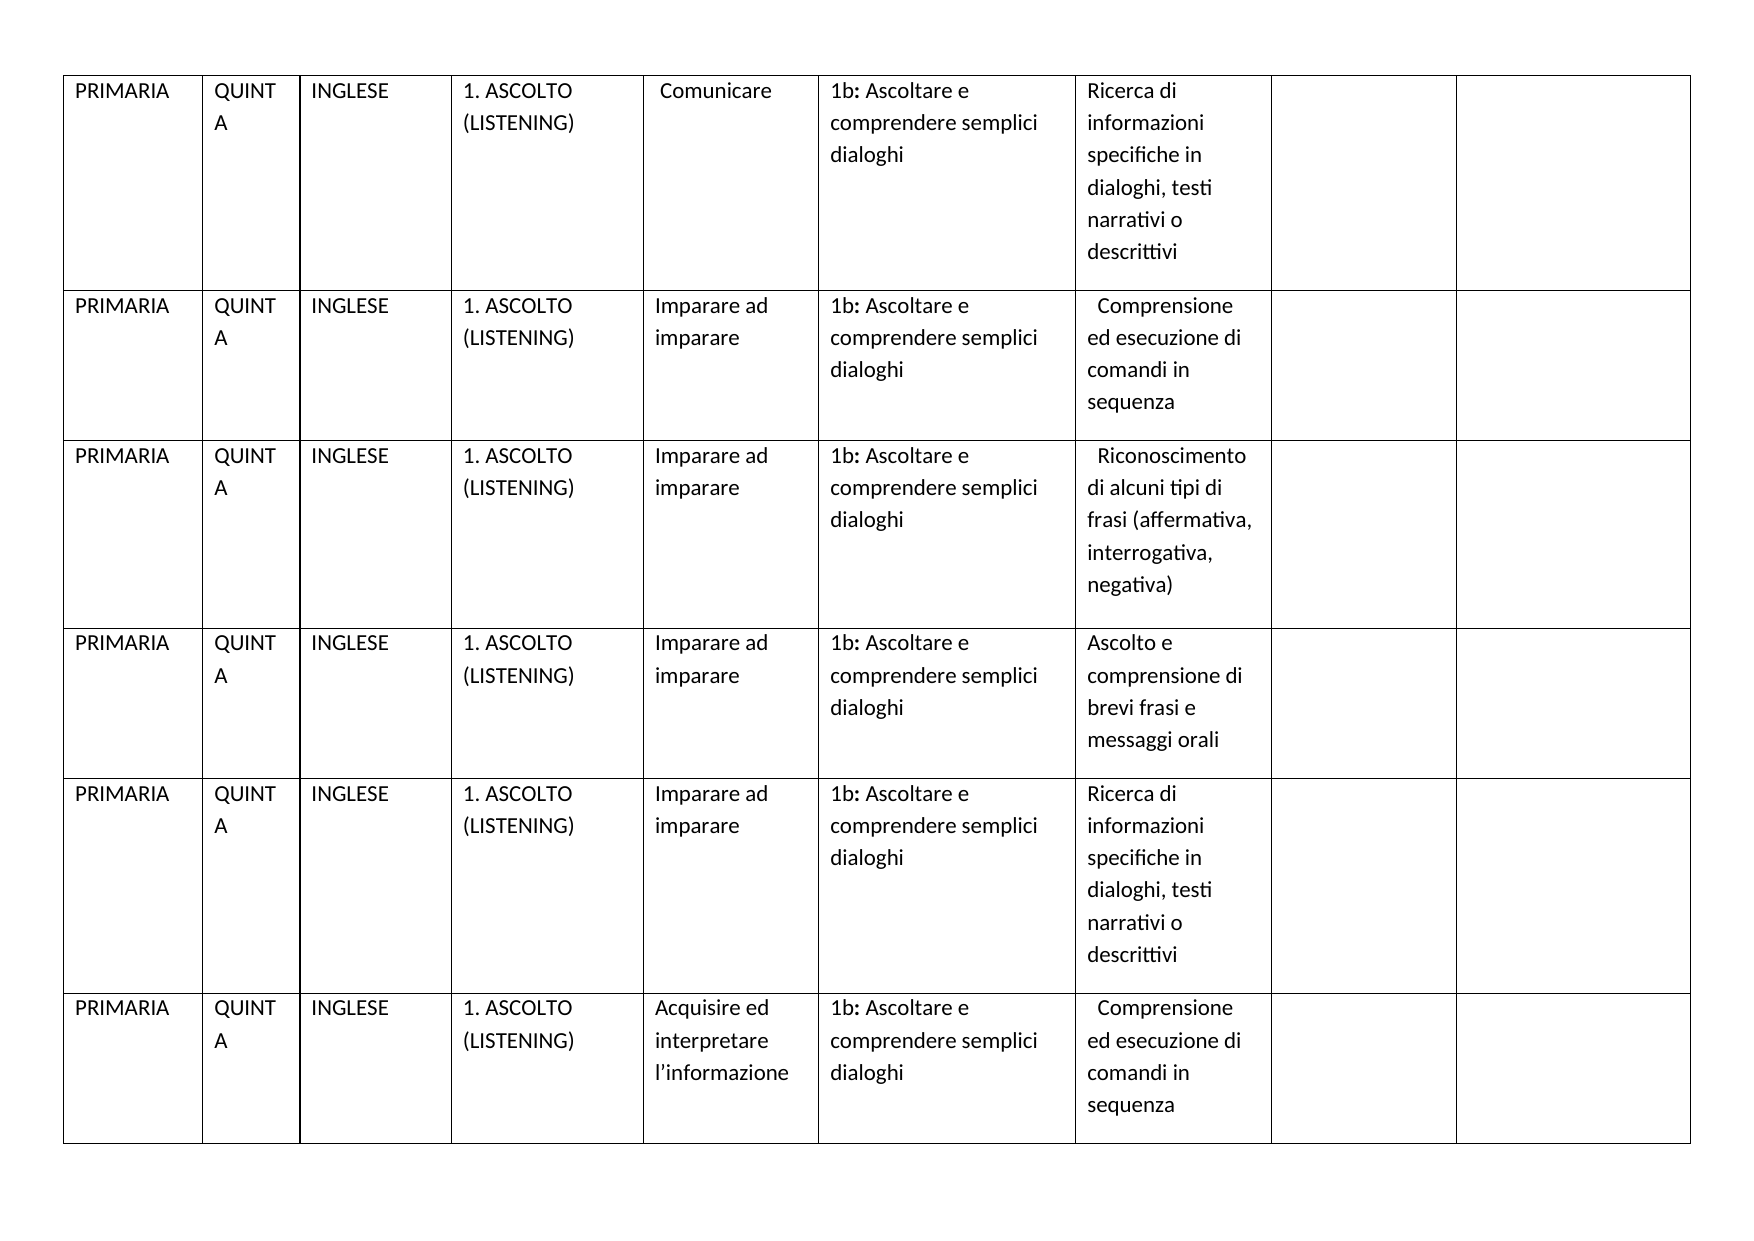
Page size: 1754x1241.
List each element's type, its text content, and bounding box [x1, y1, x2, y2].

table_cell INGLESE [301, 779, 451, 992]
table_cell [1457, 994, 1690, 1143]
table_cell Imparare ad imparare [644, 291, 818, 440]
table_cell Imparare ad imparare [644, 629, 818, 778]
table_cell [1272, 291, 1456, 440]
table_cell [452, 76, 643, 290]
table_cell PRIMARIA [64, 76, 202, 290]
table_cell [1272, 76, 1456, 290]
table_cell Ascolto e comprensione di brevi frasi e messaggi orali [1076, 629, 1271, 778]
table_cell QUINTA [203, 441, 299, 627]
table_cell [1457, 779, 1690, 992]
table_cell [644, 994, 818, 1143]
table_cell 1. ASCOLTO (LISTENING) [452, 441, 643, 627]
table_cell Imparare ad imparare [644, 441, 818, 627]
table_cell [1272, 779, 1456, 992]
table_cell 1b: Ascoltare e comprendere semplici dialoghi [819, 291, 1075, 440]
table_cell 1. ASCOLTO (LISTENING) [452, 291, 643, 440]
table_cell PRIMARIA [64, 291, 202, 440]
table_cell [819, 76, 1075, 290]
table_cell PRIMARIA [64, 779, 202, 992]
table_cell INGLESE [301, 76, 451, 290]
table_cell INGLESE [301, 291, 451, 440]
table_cell 1. ASCOLTO (LISTENING) [452, 629, 643, 778]
table_cell PRIMARIA [64, 441, 202, 627]
table_cell QUINTA [203, 291, 299, 440]
table_cell 1b: Ascoltare e comprendere semplici dialoghi [819, 629, 1075, 778]
table_cell PRIMARIA [64, 994, 202, 1143]
table_cell [1457, 629, 1690, 778]
table_cell [1272, 629, 1456, 778]
table_cell [1457, 441, 1690, 627]
table_cell [1457, 291, 1690, 440]
table_cell INGLESE [301, 994, 451, 1143]
table_cell PRIMARIA [64, 629, 202, 778]
table_cell 1. ASCOLTO (LISTENING) [452, 779, 643, 992]
table_cell Ricerca di informazioni specifiche in dialoghi, testi narrativi o descrittivi [1076, 779, 1271, 992]
table_cell [1272, 441, 1456, 627]
table_cell 1b: Ascoltare e comprendere semplici dialoghi [819, 441, 1075, 627]
table_cell Riconoscimento di alcuni tipi di frasi (affermativa, interrogativa, negativa) [1076, 441, 1271, 627]
table_cell Comprensione ed esecuzione di comandi in sequenza [1076, 994, 1271, 1143]
table_cell Imparare ad imparare [644, 779, 818, 992]
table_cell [452, 994, 643, 1143]
table_cell [1457, 76, 1690, 290]
table_cell 1b: Ascoltare e comprendere semplici dialoghi [819, 779, 1075, 992]
table_cell INGLESE [301, 629, 451, 778]
table_cell QUINTA [203, 994, 299, 1143]
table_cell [819, 994, 1075, 1143]
table_cell QUINTA [203, 629, 299, 778]
table_cell Comprensione ed esecuzione di comandi in sequenza [1076, 291, 1271, 440]
table_cell [1272, 994, 1456, 1143]
table_cell QUINTA [203, 76, 299, 290]
table_cell QUINTA [203, 779, 299, 992]
table_cell INGLESE [301, 441, 451, 627]
table_cell Ricerca di informazioni specifiche in dialoghi, testi narrativi o descrittivi [1076, 76, 1271, 290]
table_cell Comunicare [644, 76, 818, 290]
